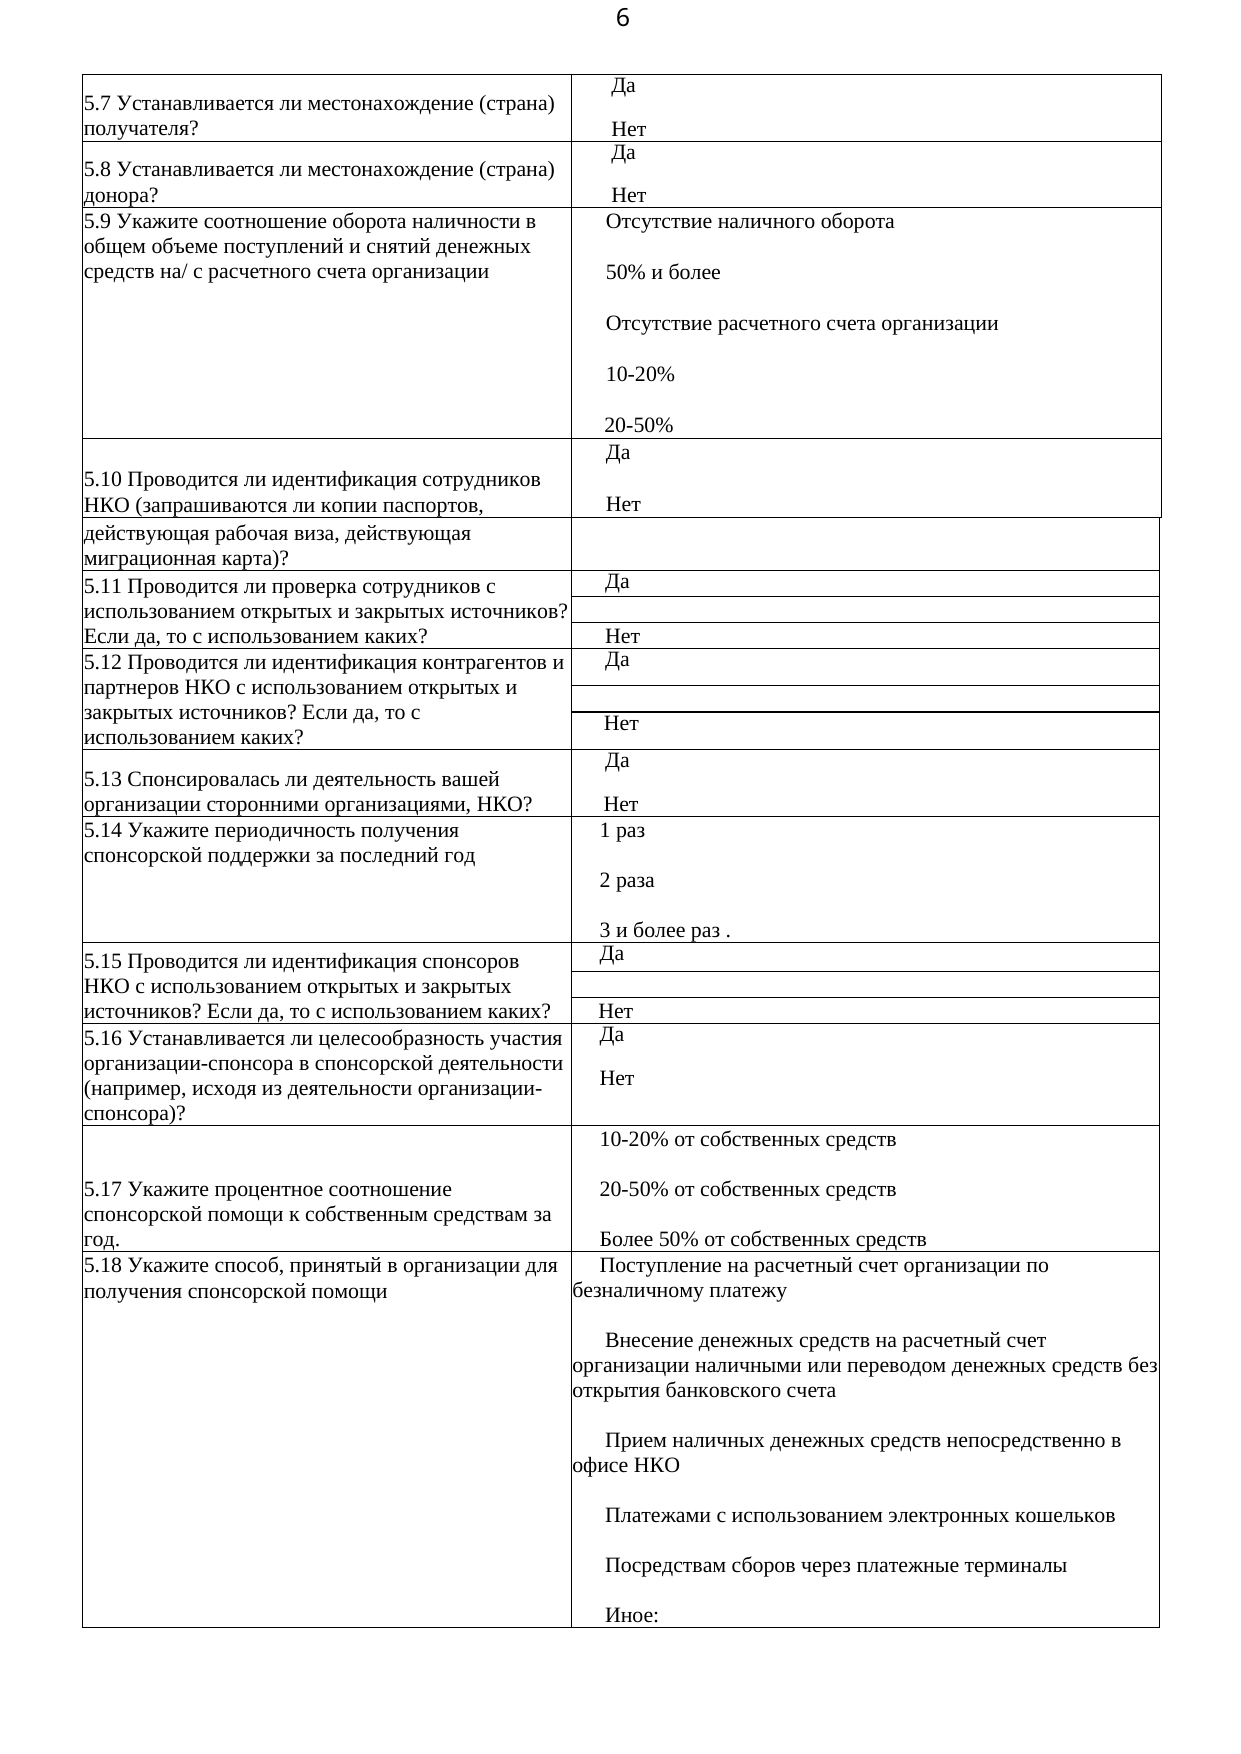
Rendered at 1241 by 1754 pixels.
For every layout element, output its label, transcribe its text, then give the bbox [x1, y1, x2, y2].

table_cell 5.15 Проводится ли идентификация спонсоров НКО с использованием открытых и закрытых источников? Если да, то с использованием каких? [83, 943, 571, 1023]
table_cell Отсутствие наличного оборота 50% и более Отсутствие расчетного счета организации 10-20% 20-50% [572, 208, 1161, 438]
table_cell 5.18 Укажите способ, принятый в организации для получения спонсорской помощи [83, 1252, 571, 1627]
table_cell 5.14 Укажите периодичность получения спонсорской поддержки за последний год [83, 817, 571, 942]
table_cell Поступление на расчетный счет организации по безналичному платежу Внесение денежных средств на расчетный счет организации наличными или переводом денежных средств без открытия банковского счета Прием наличных денежных средств непосредственно в офисе НКО Платежами с использованием электронных кошельков Посредствам сборов через платежные терминалы Иное: [572, 1252, 1159, 1627]
table_cell [572, 972, 1159, 997]
table_cell 5.17 Укажите процентное соотношение спонсорской помощи к собственным средствам за год. [83, 1126, 571, 1251]
table_cell Нет [572, 623, 1159, 648]
table_cell 5.11 Проводится ли проверка сотрудников с использованием открытых и закрытых источников? Если да, то с использованием каких? [83, 571, 571, 648]
table_cell Да [572, 943, 1159, 971]
table_cell Нет [572, 713, 1159, 749]
table_cell 5.9 Укажите соотношение оборота наличности в общем объеме поступлений и снятий денежных средств на/ с расчетного счета организации [83, 208, 571, 438]
table_cell [572, 518, 1159, 570]
table_cell Да [572, 571, 1159, 596]
table_cell [572, 597, 1159, 622]
table_cell Да [572, 649, 1159, 685]
table_cell Да Нет [572, 750, 1159, 816]
table_cell 5.7 Устанавливается ли местонахождение (страна) получателя? [83, 75, 571, 141]
table_cell Нет [572, 998, 1159, 1023]
table_cell действующая рабочая виза, действующая миграционная карта)? [83, 518, 571, 570]
table_cell [572, 686, 1159, 711]
table_cell Да Нет [572, 1024, 1159, 1125]
table_cell 5.12 Проводится ли идентификация контрагентов и партнеров НКО с использованием открытых и закрытых источников? Если да, то с использованием каких? [83, 649, 571, 749]
table_cell 10-20% от собственных средств 20-50% от собственных средств Более 50% от собственных средств [572, 1126, 1159, 1251]
table_cell 5.16 Устанавливается ли целесообразность участия организации-спонсора в спонсорской деятельности (например, исходя из деятельности организации-спонсора)? [83, 1024, 571, 1125]
table_cell 5.8 Устанавливается ли местонахождение (страна) донора? [83, 142, 571, 207]
table_cell 5.10 Проводится ли идентификация сотрудников НКО (запрашиваются ли копии паспортов, [83, 439, 571, 517]
table_cell Да Нет [572, 75, 1161, 141]
table_cell 1 раз 2 раза 3 и более раз . [572, 817, 1159, 942]
table_cell Да Нет [572, 142, 1161, 207]
table_cell Да Нет [572, 439, 1161, 517]
table_cell 5.13 Спонсировалась ли деятельность вашей организации сторонними организациями, НКО? [83, 750, 571, 816]
